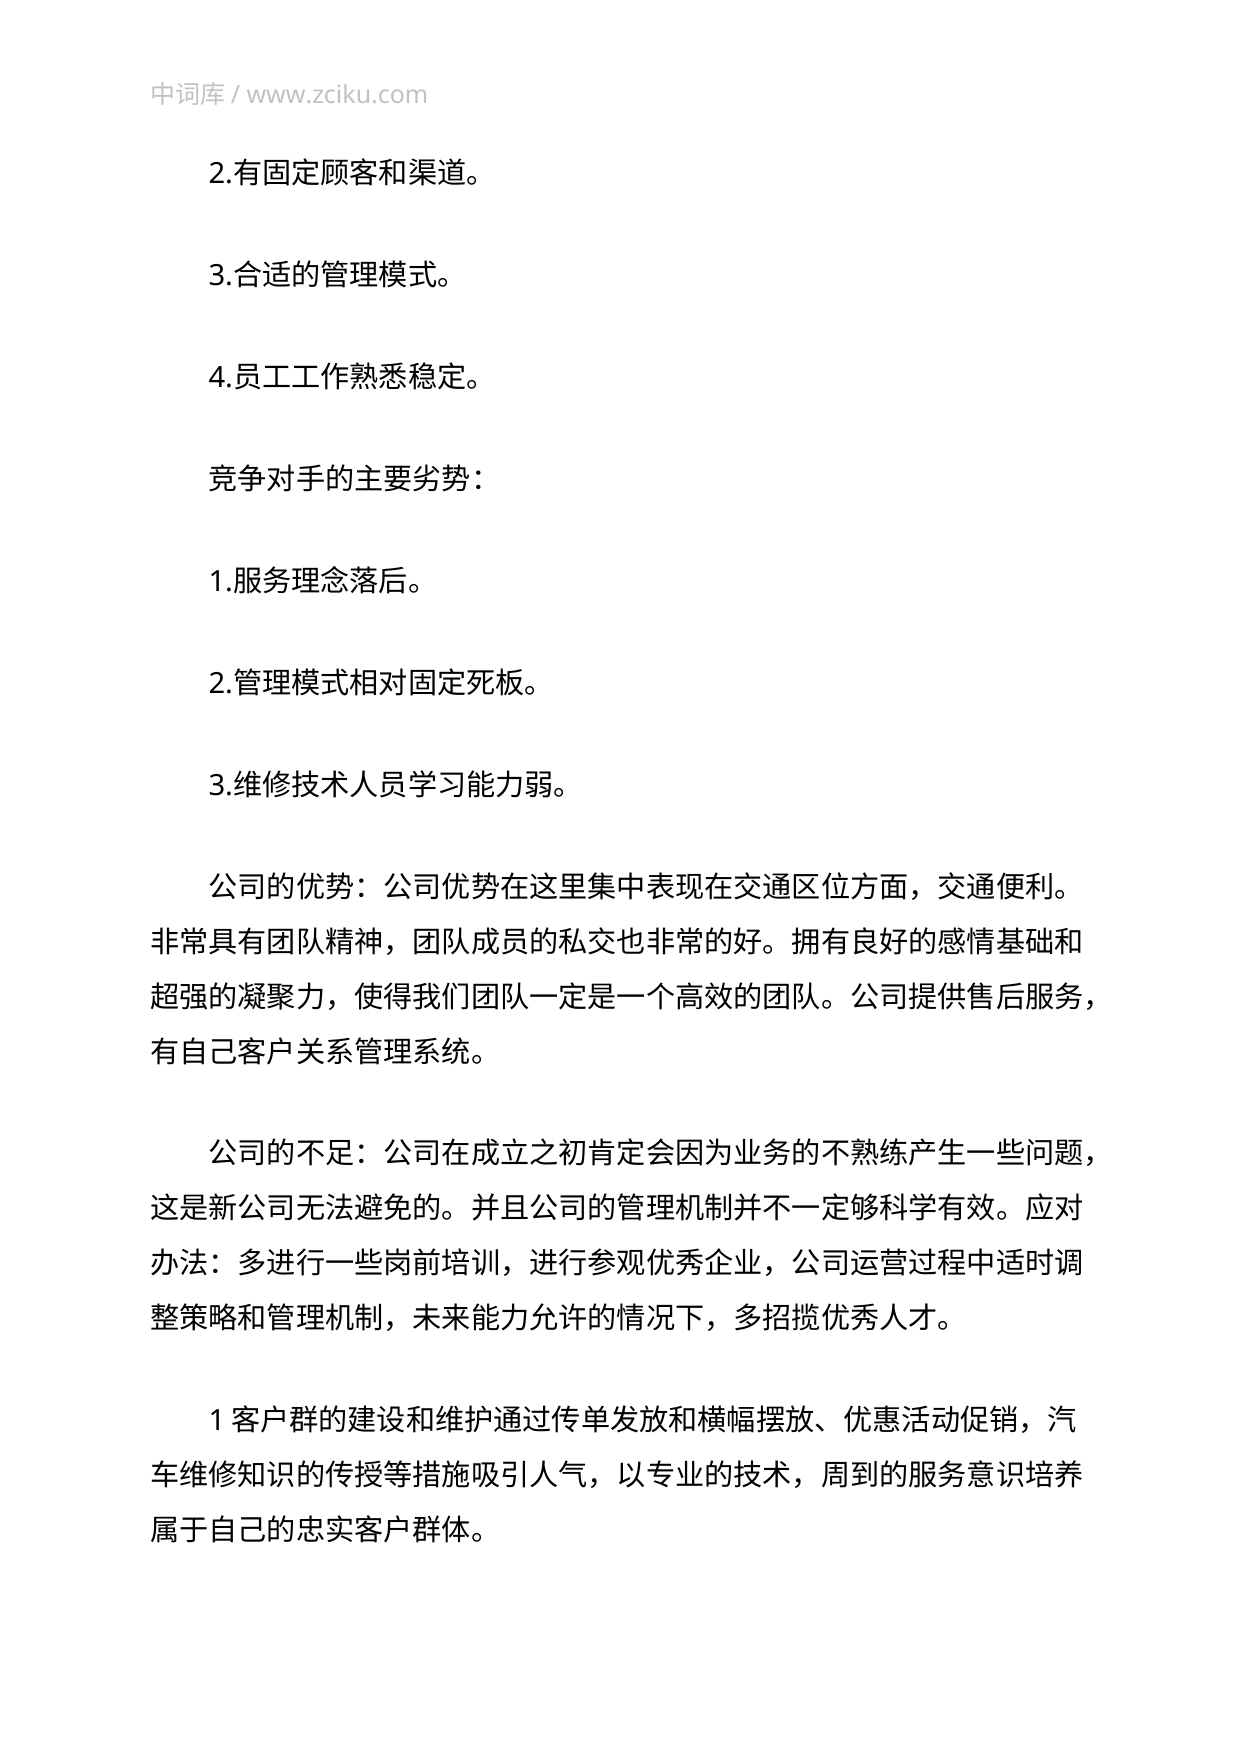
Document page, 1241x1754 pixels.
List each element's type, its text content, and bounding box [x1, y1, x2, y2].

text 3.维修技术人员学习能力弱。 [150, 762, 1090, 804]
text 公司的优势：公司优势在这里集中表现在交通区位方面，交通便利。非常具有团队精神，团队成员的私交也非常的好。拥有良好的感情基础和超强的凝聚力，使得我们团队一定是一个高效的团队。公司提供售后服务，有自己客户关系管理系统。 [150, 864, 1090, 1071]
text 2.有固定顾客和渠道。 [150, 150, 1090, 192]
text 公司的不足：公司在成立之初肯定会因为业务的不熟练产生一些问题，这是新公司无法避免的。并且公司的管理机制并不一定够科学有效。应对办法：多进行一些岗前培训，进行参观优秀企业，公司运营过程中适时调整策略和管理机制，未来能力允许的情况下，多招揽优秀人才。 [150, 1130, 1090, 1337]
text 1客户群的建设和维护通过传单发放和横幅摆放、优惠活动促销，汽车维修知识的传授等措施吸引人气，以专业的技术，周到的服务意识培养属于自己的忠实客户群体。 [150, 1397, 1090, 1549]
text 2.管理模式相对固定死板。 [150, 660, 1090, 702]
text 3.合适的管理模式。 [150, 252, 1090, 294]
text 竞争对手的主要劣势： [150, 456, 1090, 498]
text 1.服务理念落后。 [150, 558, 1090, 600]
text 4.员工工作熟悉稳定。 [150, 354, 1090, 396]
